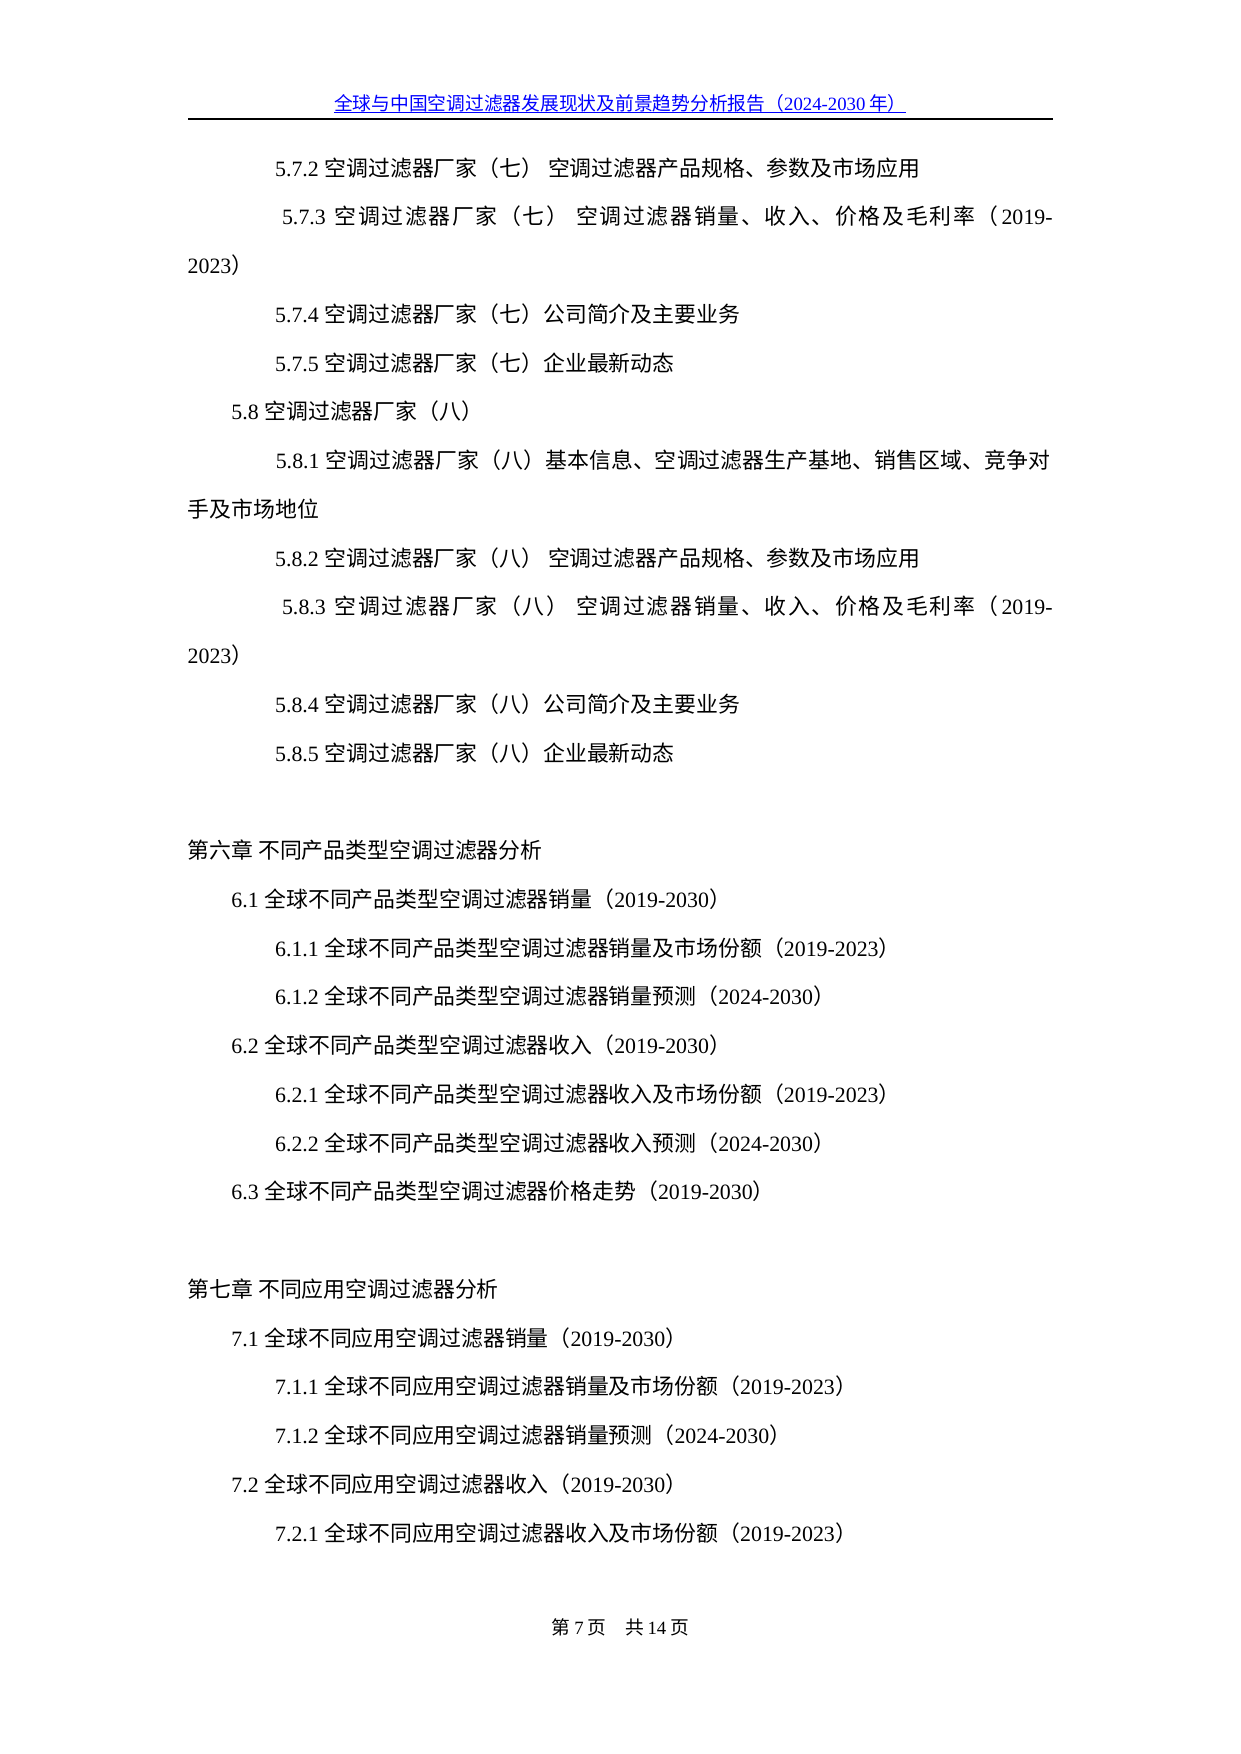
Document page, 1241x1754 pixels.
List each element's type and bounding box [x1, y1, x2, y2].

text [187, 150, 1053, 1548]
